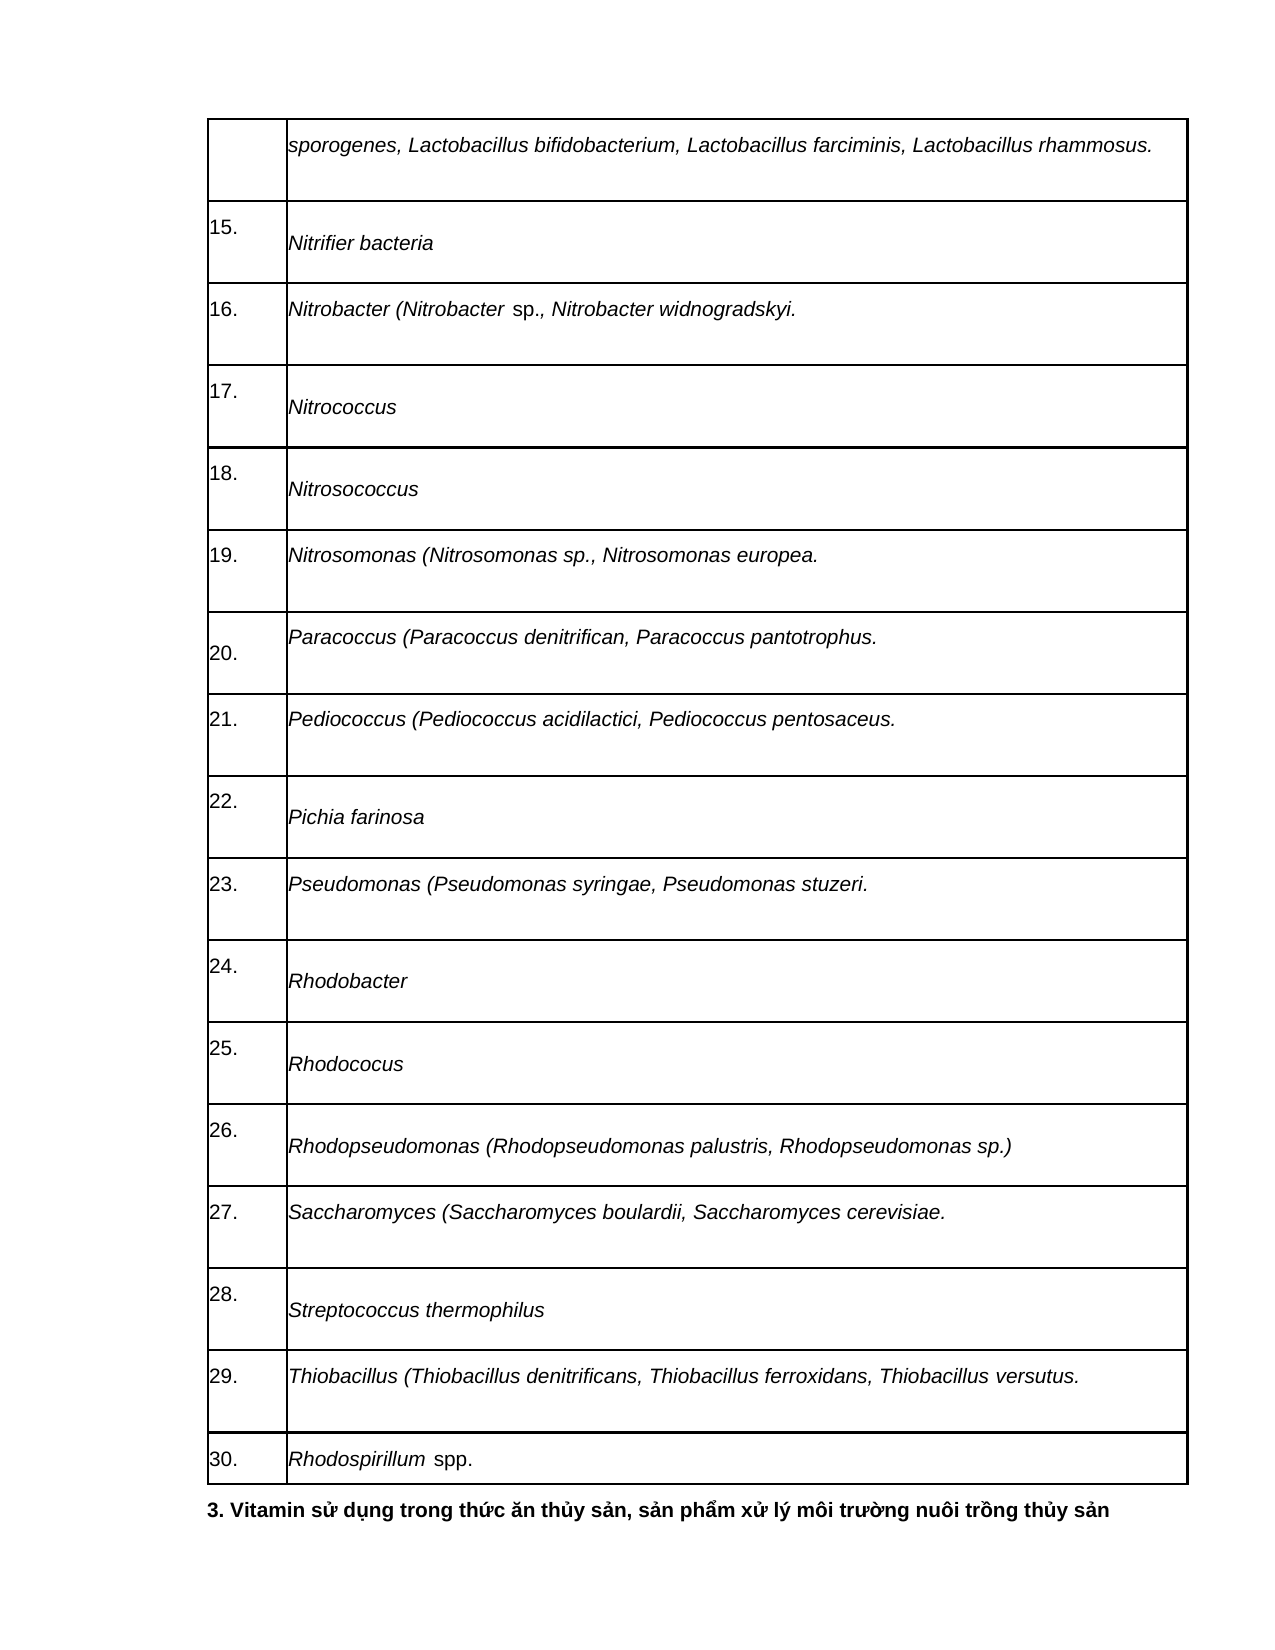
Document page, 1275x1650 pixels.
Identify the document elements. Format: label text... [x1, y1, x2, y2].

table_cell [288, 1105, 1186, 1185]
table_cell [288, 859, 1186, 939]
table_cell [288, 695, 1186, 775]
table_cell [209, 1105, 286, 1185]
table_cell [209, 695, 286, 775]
text 3. Vitamin sử dụng trong thức ăn thủy sản, sản phẩm xử lý môi trường nuôi trồng thủy sản [207, 1497, 1186, 1521]
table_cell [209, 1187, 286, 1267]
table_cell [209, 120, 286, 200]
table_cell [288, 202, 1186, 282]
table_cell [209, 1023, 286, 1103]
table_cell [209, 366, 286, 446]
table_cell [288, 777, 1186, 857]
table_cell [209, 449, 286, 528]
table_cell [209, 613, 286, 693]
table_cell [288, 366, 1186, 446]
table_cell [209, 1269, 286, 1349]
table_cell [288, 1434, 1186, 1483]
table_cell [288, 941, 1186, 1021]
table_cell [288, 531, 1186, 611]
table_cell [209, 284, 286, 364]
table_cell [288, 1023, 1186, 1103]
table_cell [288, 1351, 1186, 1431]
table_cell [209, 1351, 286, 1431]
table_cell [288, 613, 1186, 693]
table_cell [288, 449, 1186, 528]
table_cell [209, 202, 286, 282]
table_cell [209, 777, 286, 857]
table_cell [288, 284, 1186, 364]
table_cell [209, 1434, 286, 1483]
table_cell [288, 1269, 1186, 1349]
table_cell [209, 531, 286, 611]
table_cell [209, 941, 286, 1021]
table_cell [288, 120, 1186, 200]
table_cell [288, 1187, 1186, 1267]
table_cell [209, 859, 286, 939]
